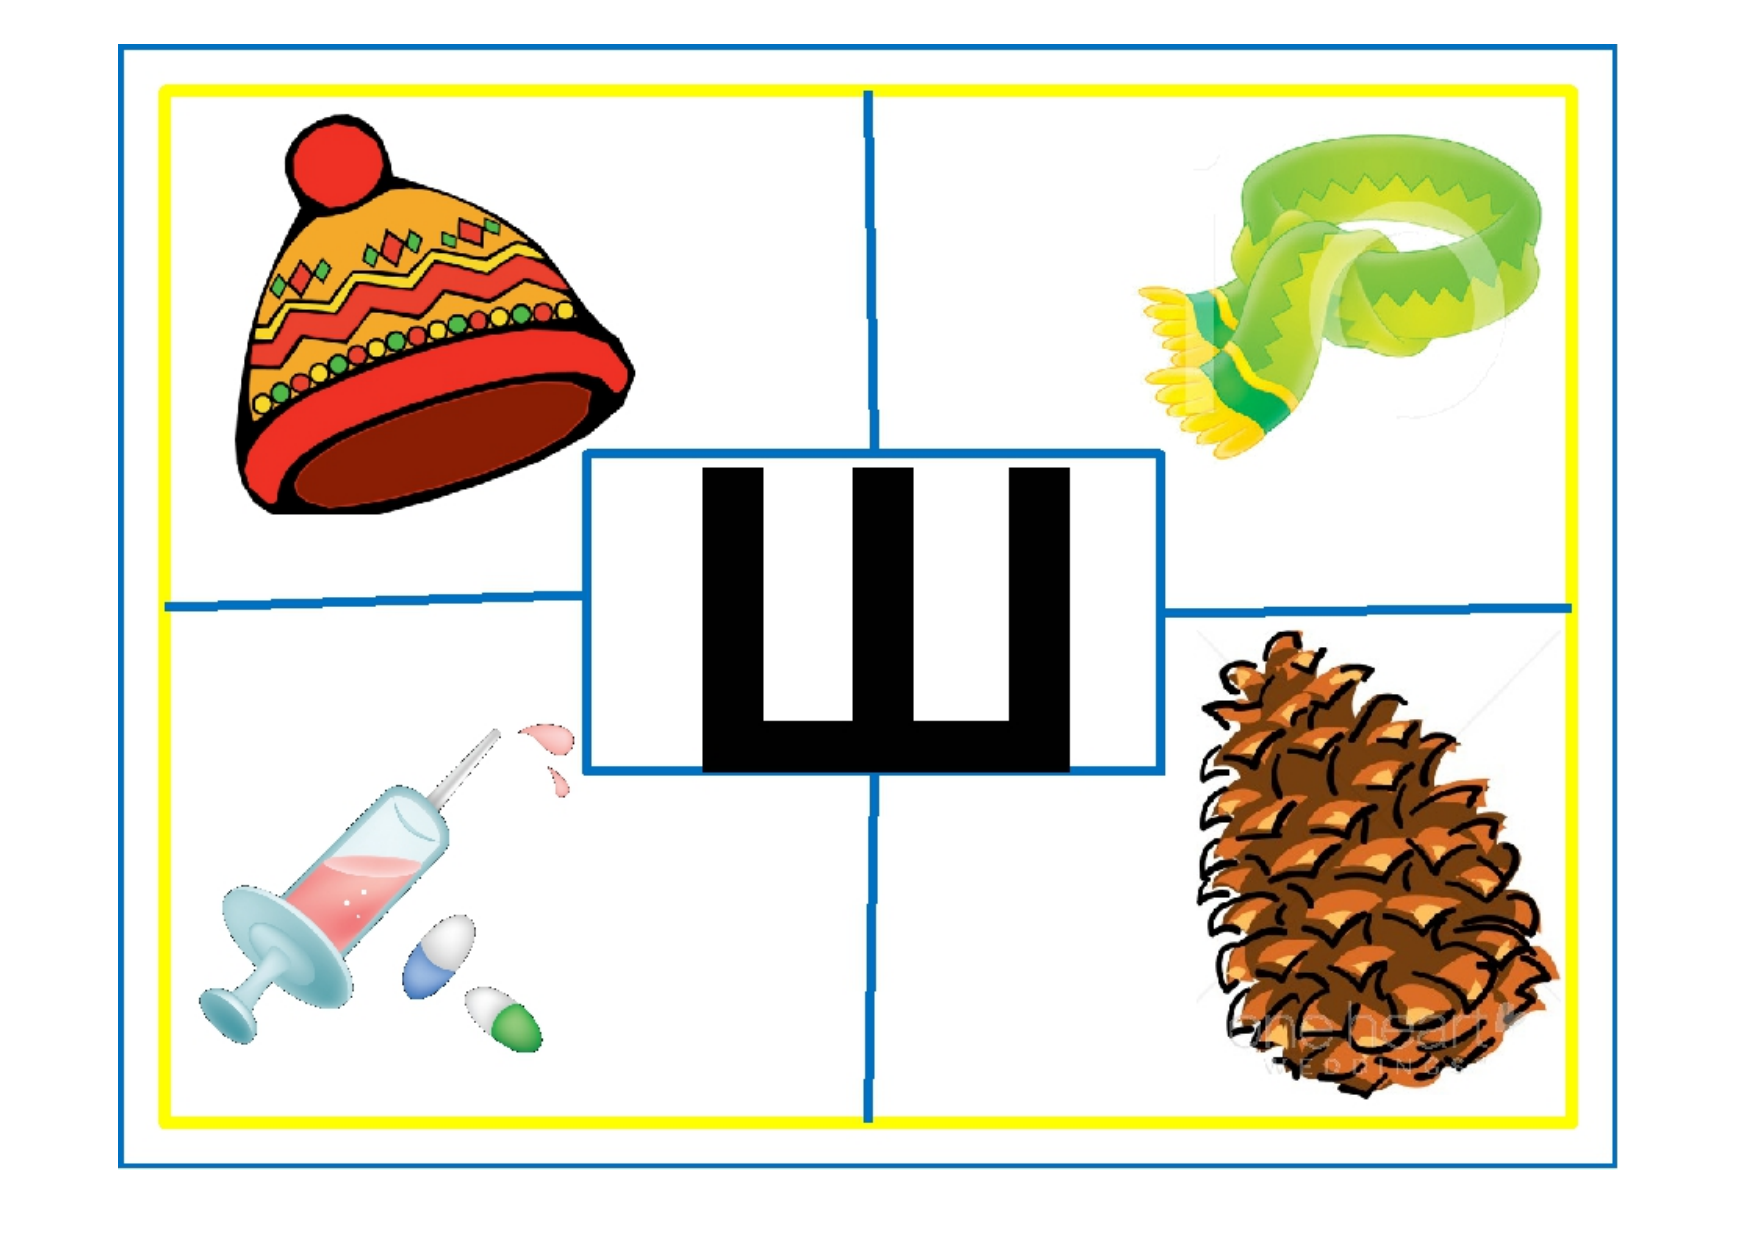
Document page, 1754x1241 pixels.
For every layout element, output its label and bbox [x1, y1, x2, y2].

picture [118, 44, 1619, 1170]
